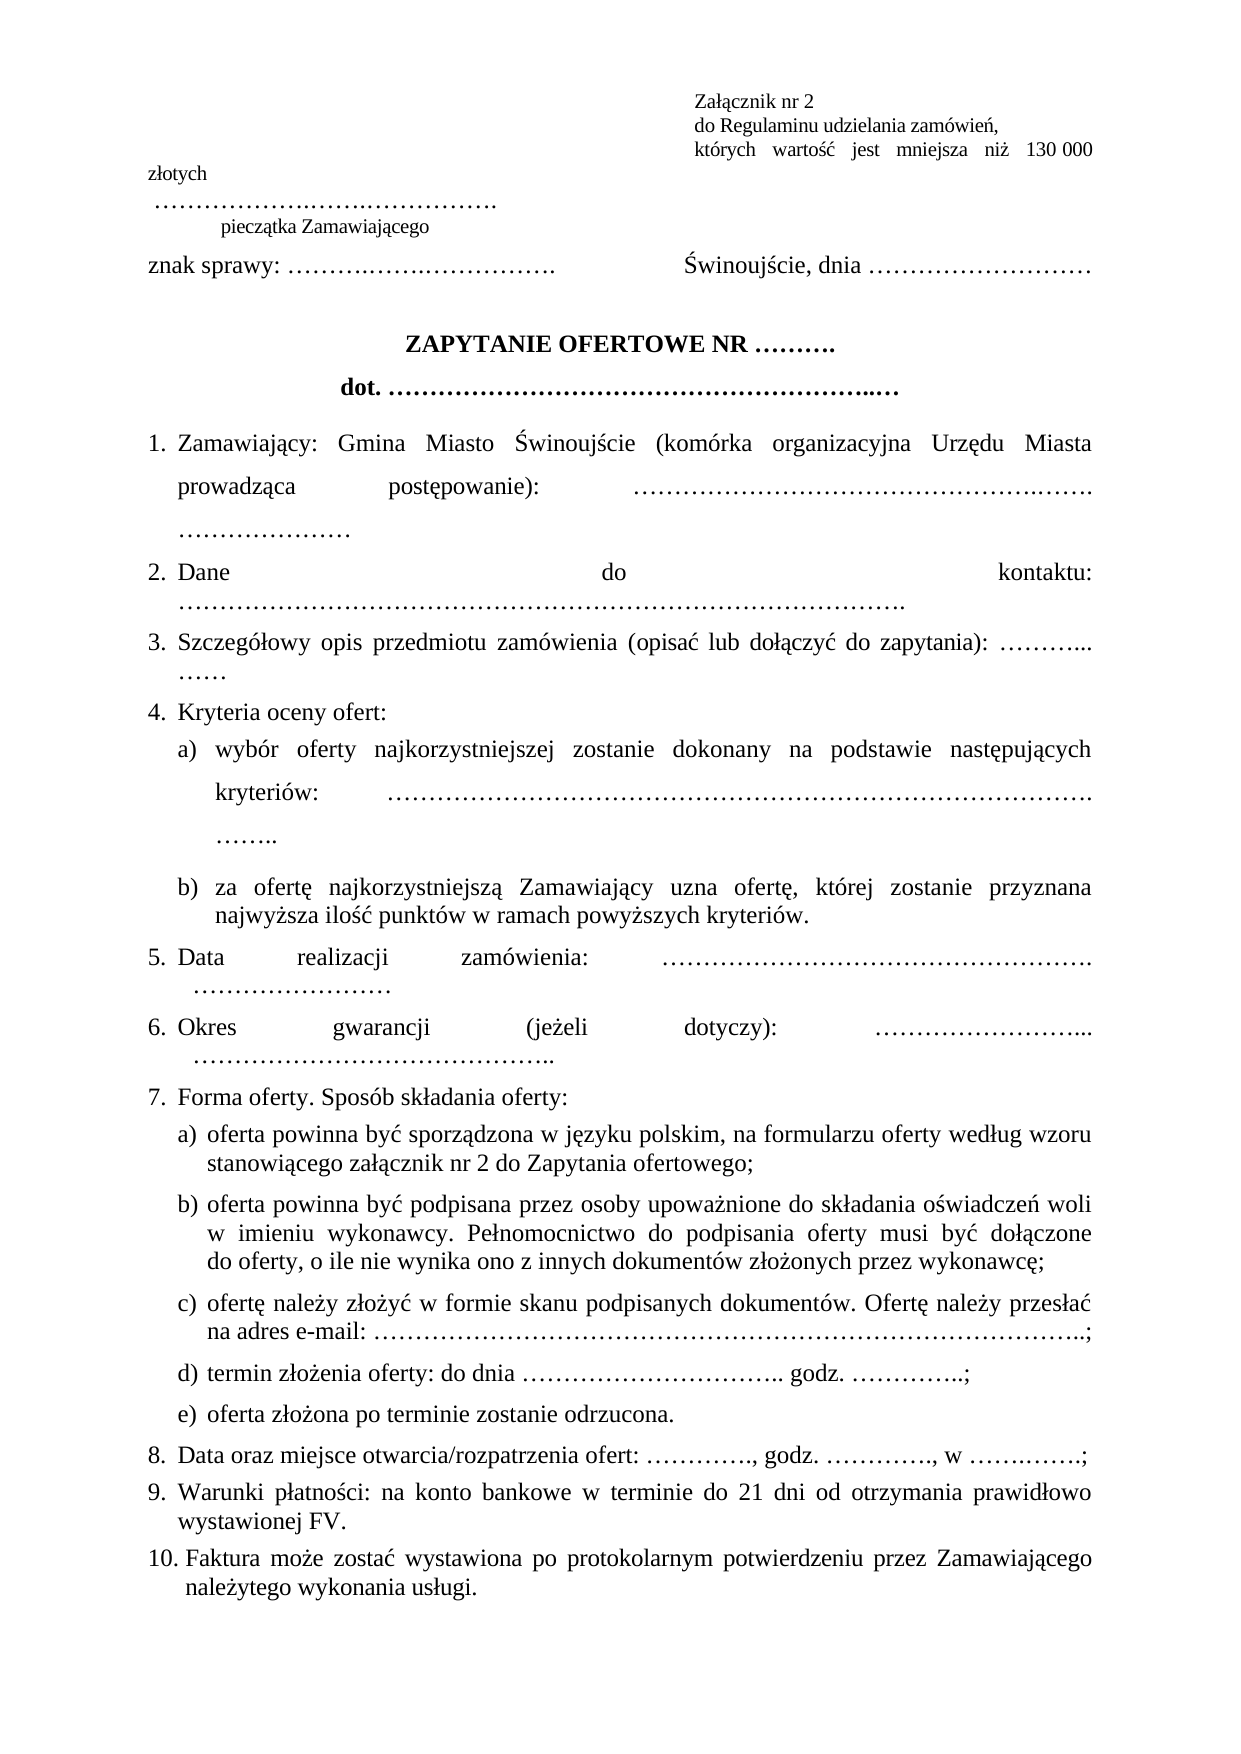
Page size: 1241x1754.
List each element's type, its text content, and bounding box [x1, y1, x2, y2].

list Szczegółowy opis przedmiotu zamówienia (opisać lub dołączyć do zapytania): ………...…… [148, 627, 1092, 684]
text których wartość jest mniejsza niż 130 000 złotych [148, 137, 1092, 185]
text dot. …………………………………………………..… [148, 372, 1092, 401]
text ……………….…….……………. [148, 185, 1092, 214]
list oferta złożona po terminie zostanie odrzucona. [177, 1399, 1092, 1428]
list wybór oferty najkorzystniejszej zostanie dokonany na podstawie następujących kryteriów: ………………………………………………………………………….…….. [177, 734, 1092, 849]
list za ofertę najkorzystniejszą Zamawiający uzna ofertę, której zostanie przyznana najwyższa ilość punktów w ramach powyższych kryteriów. [177, 872, 1092, 929]
list oferta powinna być podpisana przez osoby upoważnione do składania oświadczeń woli w imieniu wykonawcy. Pełnomocnictwo do podpisania oferty musi być dołączone do oferty, o ile nie wynika ono z innych dokumentów złożonych przez wykonawcę; [177, 1189, 1092, 1275]
list Forma oferty. Sposób składania oferty: [148, 1082, 1092, 1111]
list Zamawiający: Gmina Miasto Świnoujście (komórka organizacyjna Urzędu Miasta prowadząca postępowanie): ………………………………………….…….………………… [148, 428, 1092, 543]
list Okres gwarancji (jeżeli dotyczy): ……………………...…………………………………….. [148, 1012, 1092, 1069]
list Dane do kontaktu: ……………………………………………………………………………. [148, 557, 1092, 614]
list Data oraz miejsce otwarcia/rozpatrzenia ofert: …………., godz. …………., w …….…….; [148, 1440, 1092, 1469]
text Załącznik nr 2 [148, 89, 1092, 113]
text ZAPYTANIE OFERTOWE NR ………. [148, 329, 1092, 358]
list termin złożenia oferty: do dnia ………………………….. godz. …………..; [177, 1358, 1092, 1386]
list Data realizacji zamówienia: …………………………………………….…………………… [148, 942, 1092, 999]
list Warunki płatności: na konto bankowe w terminie do 21 dni od otrzymania prawidłowo wystawionej FV. [148, 1477, 1092, 1535]
list ofertę należy złożyć w formie skanu podpisanych dokumentów. Ofertę należy przesłać na adres e-mail: …………………………………………………………………………..; [177, 1288, 1092, 1345]
text znak sprawy: ……….…….……………. Świnoujście, dnia ……………………… [148, 250, 1092, 279]
list oferta powinna być sporządzona w języku polskim, na formularzu oferty według wzoru stanowiącego załącznik nr 2 do Zapytania ofertowego; [177, 1119, 1092, 1176]
list Faktura może zostać wystawiona po protokolarnym potwierdzeniu przez Zamawiającego należytego wykonania usługi. [148, 1543, 1092, 1601]
list Kryteria oceny ofert: [148, 697, 1092, 726]
text do Regulaminu udzielania zamówień, [148, 113, 1092, 137]
text pieczątka Zamawiającego [148, 214, 1092, 238]
